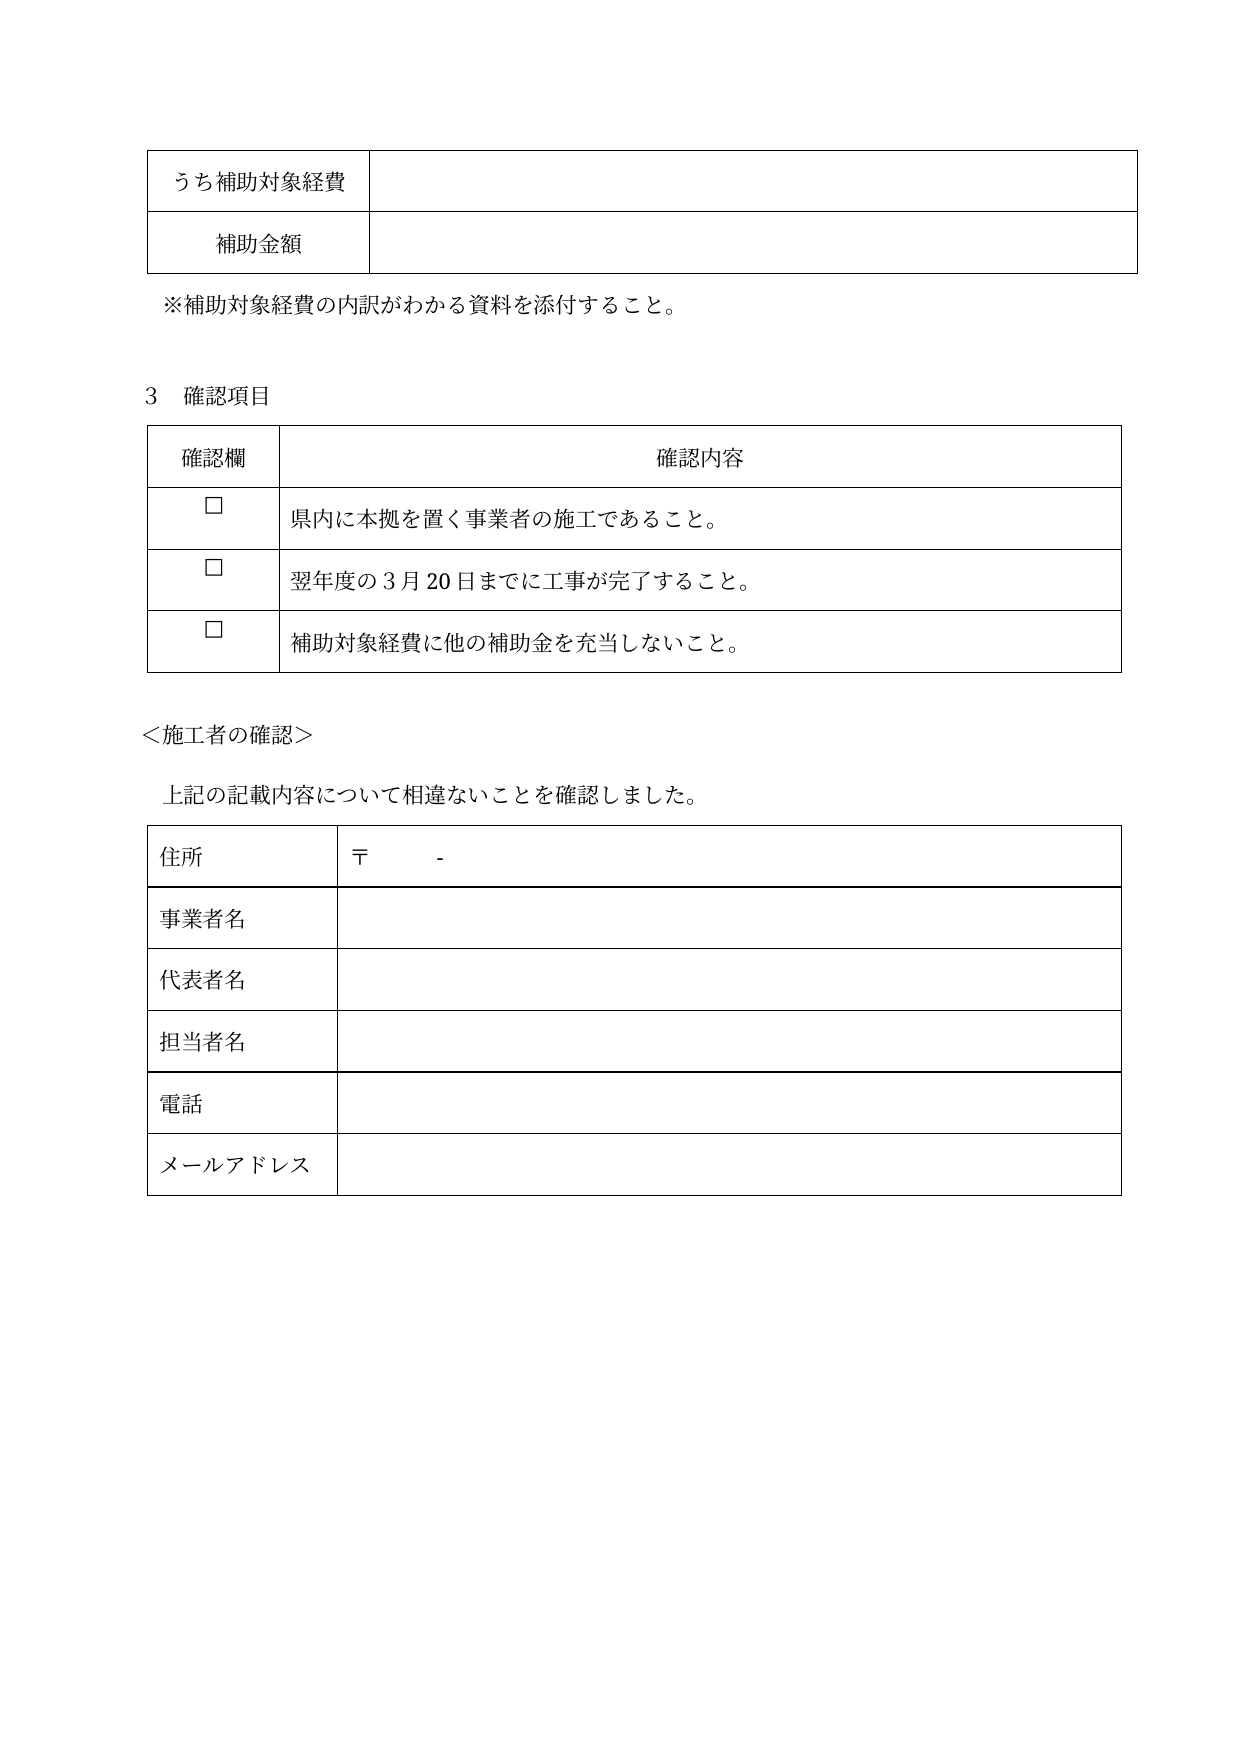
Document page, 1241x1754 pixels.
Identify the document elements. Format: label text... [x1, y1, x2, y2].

table_cell [370, 151, 1137, 211]
table_cell 担当者名 [148, 1011, 337, 1071]
table_header 〒 - [338, 826, 1121, 886]
table_cell [338, 1134, 1121, 1195]
table_cell [338, 888, 1121, 948]
table_cell [370, 212, 1137, 273]
table_cell [338, 1011, 1121, 1071]
table_cell 事業者名 [148, 888, 337, 948]
table_cell 県内に本拠を置く事業者の施工であること。 [280, 488, 1121, 549]
table_cell 補助金額 [148, 212, 369, 273]
table_cell □ [148, 488, 279, 549]
table_header 住所 [148, 826, 337, 886]
table_cell 代表者名 [148, 949, 337, 1010]
table_cell [338, 1073, 1121, 1133]
table_cell メールアドレス [148, 1134, 337, 1195]
text ※補助対象経費の内訳がわかる資料を添付すること。 [118, 274, 1122, 334]
table_cell □ [148, 550, 279, 610]
text ３ 確認項目 [118, 365, 1122, 425]
table_cell □ [148, 611, 279, 672]
text ＜施工者の確認＞ [118, 703, 1122, 764]
text 上記の記載内容について相違ないことを確認しました。 [118, 764, 1122, 825]
table_header 確認内容 [280, 426, 1121, 487]
table_cell 電話 [148, 1073, 337, 1133]
table_cell 翌年度の３月20日までに工事が完了すること。 [280, 550, 1121, 610]
table_cell うち補助対象経費 [148, 151, 369, 211]
table_cell 補助対象経費に他の補助金を充当しないこと。 [280, 611, 1121, 672]
table_cell [338, 949, 1121, 1010]
table_header 確認欄 [148, 426, 279, 487]
